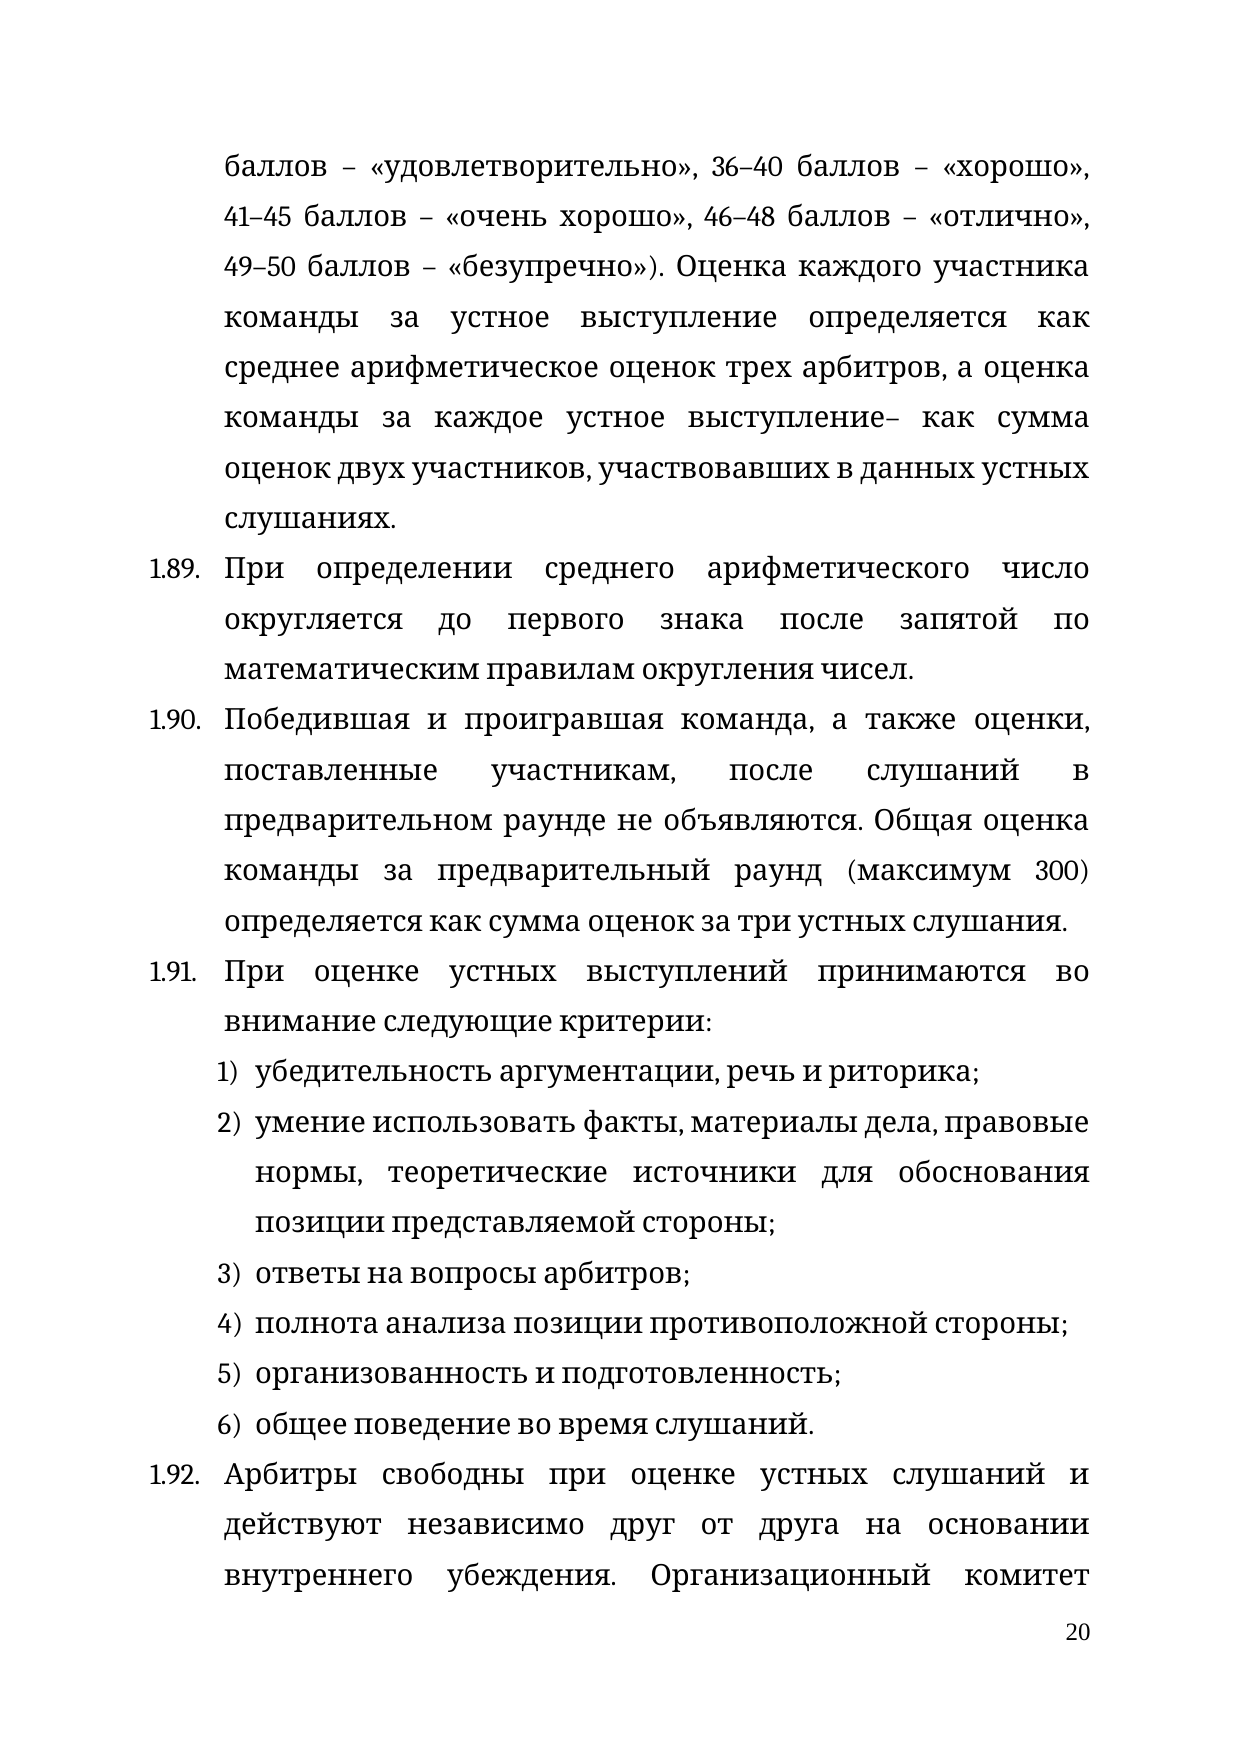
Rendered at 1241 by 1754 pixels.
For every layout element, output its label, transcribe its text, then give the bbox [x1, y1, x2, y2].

subtitle умение использовать факты, материалы дела, правовые нормы, теоретические источники для обоснования позиции представляемой стороны; [217, 1106, 1090, 1240]
subtitle убедительность аргументации, речь и риторика; [217, 1056, 1090, 1089]
list При оценке устных выступлений принимаются во внимание следующие критерии: [150, 955, 1090, 1039]
subtitle общее поведение во время слушаний. [217, 1408, 1090, 1441]
subtitle организованность и подготовленность; [217, 1357, 1090, 1391]
list При определении среднего арифметического число округляется до первого знака после запятой по математическим правилам округления чисел. [150, 552, 1090, 687]
list Победившая и проигравшая команда, а также оценки, поставленные участникам, после слушаний в предварительном раунде не объявляются. Общая оценка команды за предварительный раунд (максимум 300) определяется как сумма оценок за три устных слушания. [150, 703, 1090, 938]
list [150, 150, 1090, 536]
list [150, 1458, 1090, 1592]
subtitle ответы на вопросы арбитров; [217, 1257, 1090, 1290]
subtitle полнота анализа позиции противоположной стороны; [217, 1307, 1090, 1341]
